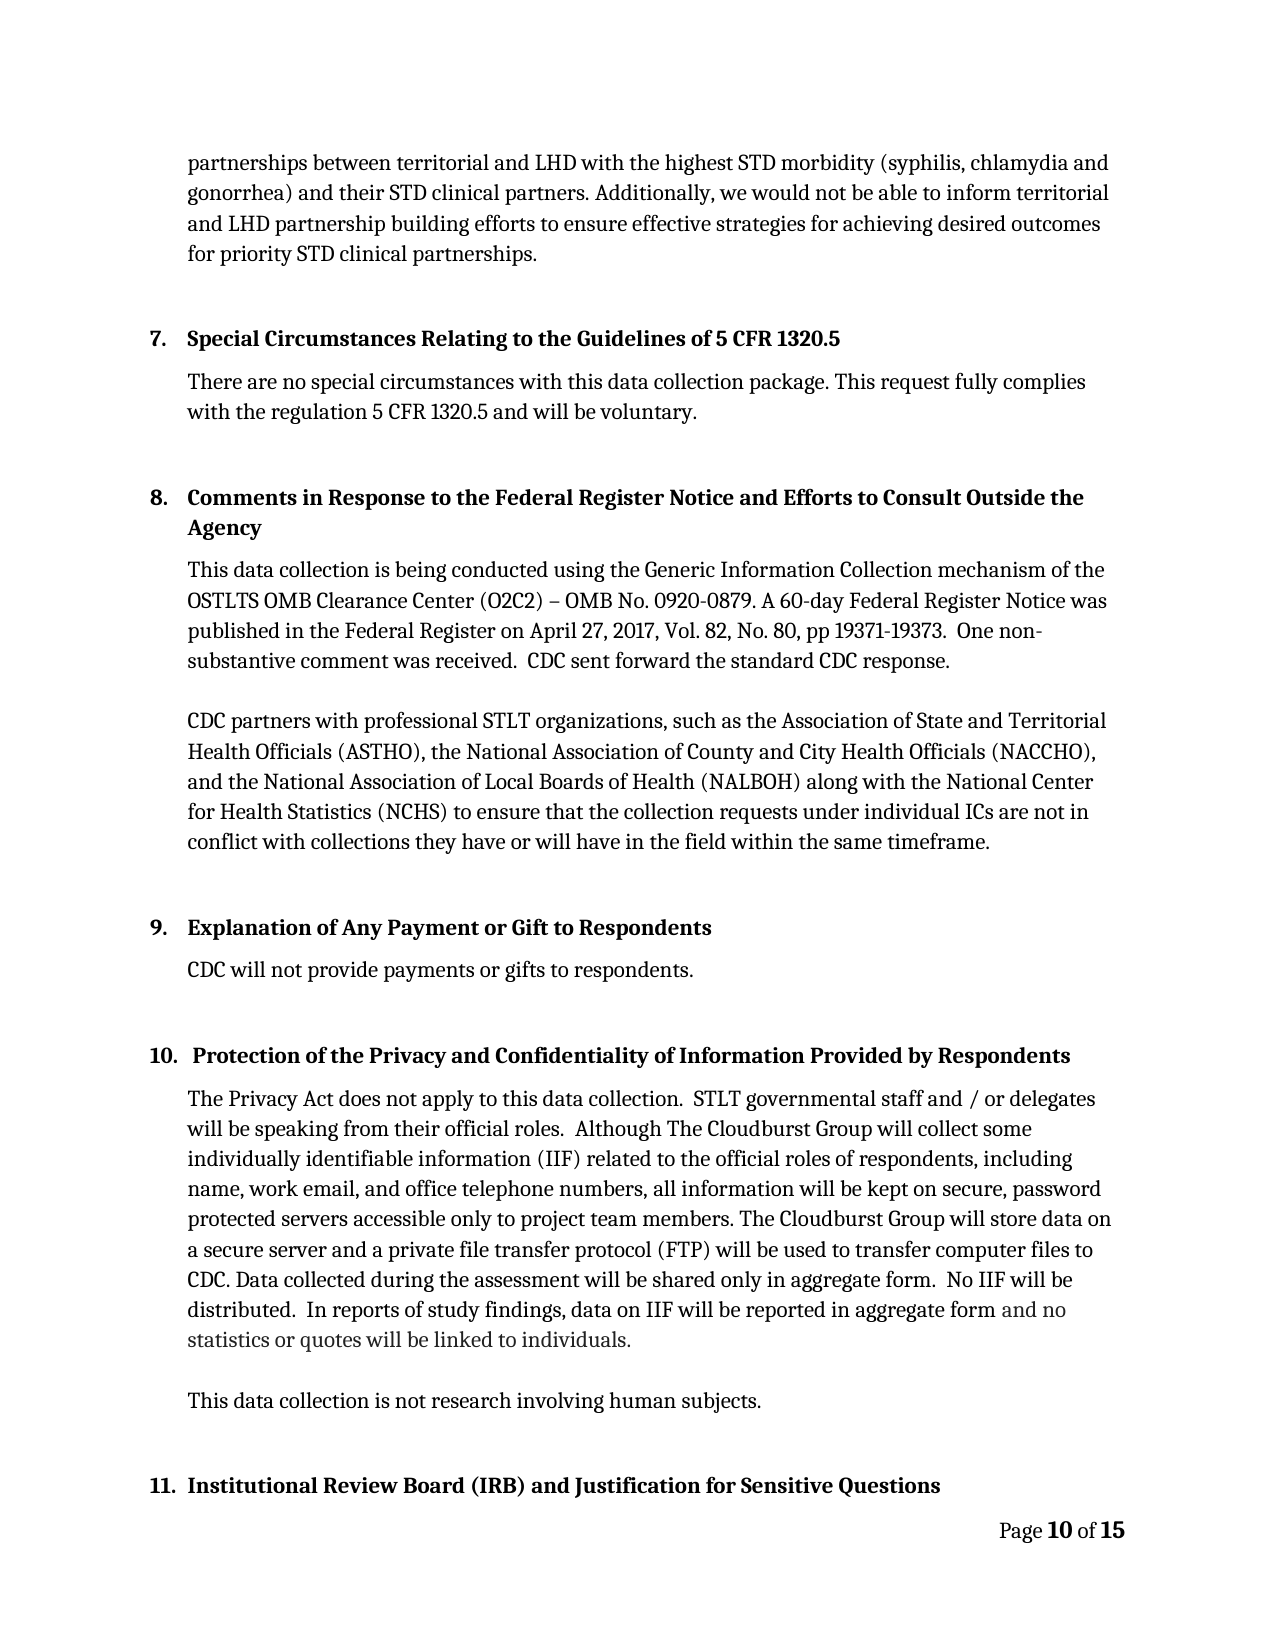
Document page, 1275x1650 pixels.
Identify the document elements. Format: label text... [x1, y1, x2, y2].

text This data collection is not research involving human subjects. [187, 1387, 1125, 1414]
subtitle Institutional Review Board (IRB) and Justification for Sensitive Questions [150, 1473, 1125, 1499]
text CDC partners with professional STLT organizations, such as the Association of State and Territorial Health Officials (ASTHO), the National Association of County and City Health Officials (NACCHO), and the National Association of Local Boards of Health (NALBOH) along with the National Center for Health Statistics (NCHS) to ensure that the collection requests under individual ICs are not in conflict with collections they have or will have in the field within the same timeframe. [187, 708, 1125, 856]
text This data collection is being conducted using the Generic Information Collection mechanism of the OSTLTS OMB Clearance Center (O2C2) – OMB No. 0920-0879. A 60-day Federal Register Notice was published in the Federal Register on April 27, 2017, Vol. 82, No. 80, pp 19371-19373. One non-substantive comment was received. CDC sent forward the standard CDC response. [187, 557, 1125, 674]
subtitle Protection of the Privacy and Confidentiality of Information Provided by Respondents [150, 1043, 1125, 1069]
subtitle Comments in Response to the Federal Register Notice and Efforts to Consult Outside the Agency [150, 484, 1125, 541]
subtitle Explanation of Any Payment or Gift to Respondents [150, 914, 1125, 941]
text The Privacy Act does not apply to this data collection. STLT governmental staff and / or delegates will be speaking from their official roles. Although The Cloudburst Group will collect some individually identifiable information (IIF) related to the official roles of respondents, including name, work email, and office telephone numbers, all information will be kept on secure, password protected servers accessible only to project team members. The Cloudburst Group will store data on a secure server and a private file transfer protocol (FTP) will be used to transfer computer files to CDC. Data collected during the assessment will be shared only in aggregate form. No IIF will be distributed. In reports of study findings, data on IIF will be reported in aggregate form and no statistics or quotes will be linked to individuals. [187, 1085, 1125, 1353]
text CDC will not provide payments or gifts to respondents. [187, 957, 1125, 984]
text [187, 150, 1125, 267]
subtitle Special Circumstances Relating to the Guidelines of 5 CFR 1320.5 [150, 326, 1125, 352]
text There are no special circumstances with this data collection package. This request fully complies with the regulation 5 CFR 1320.5 and will be voluntary. [187, 369, 1125, 425]
